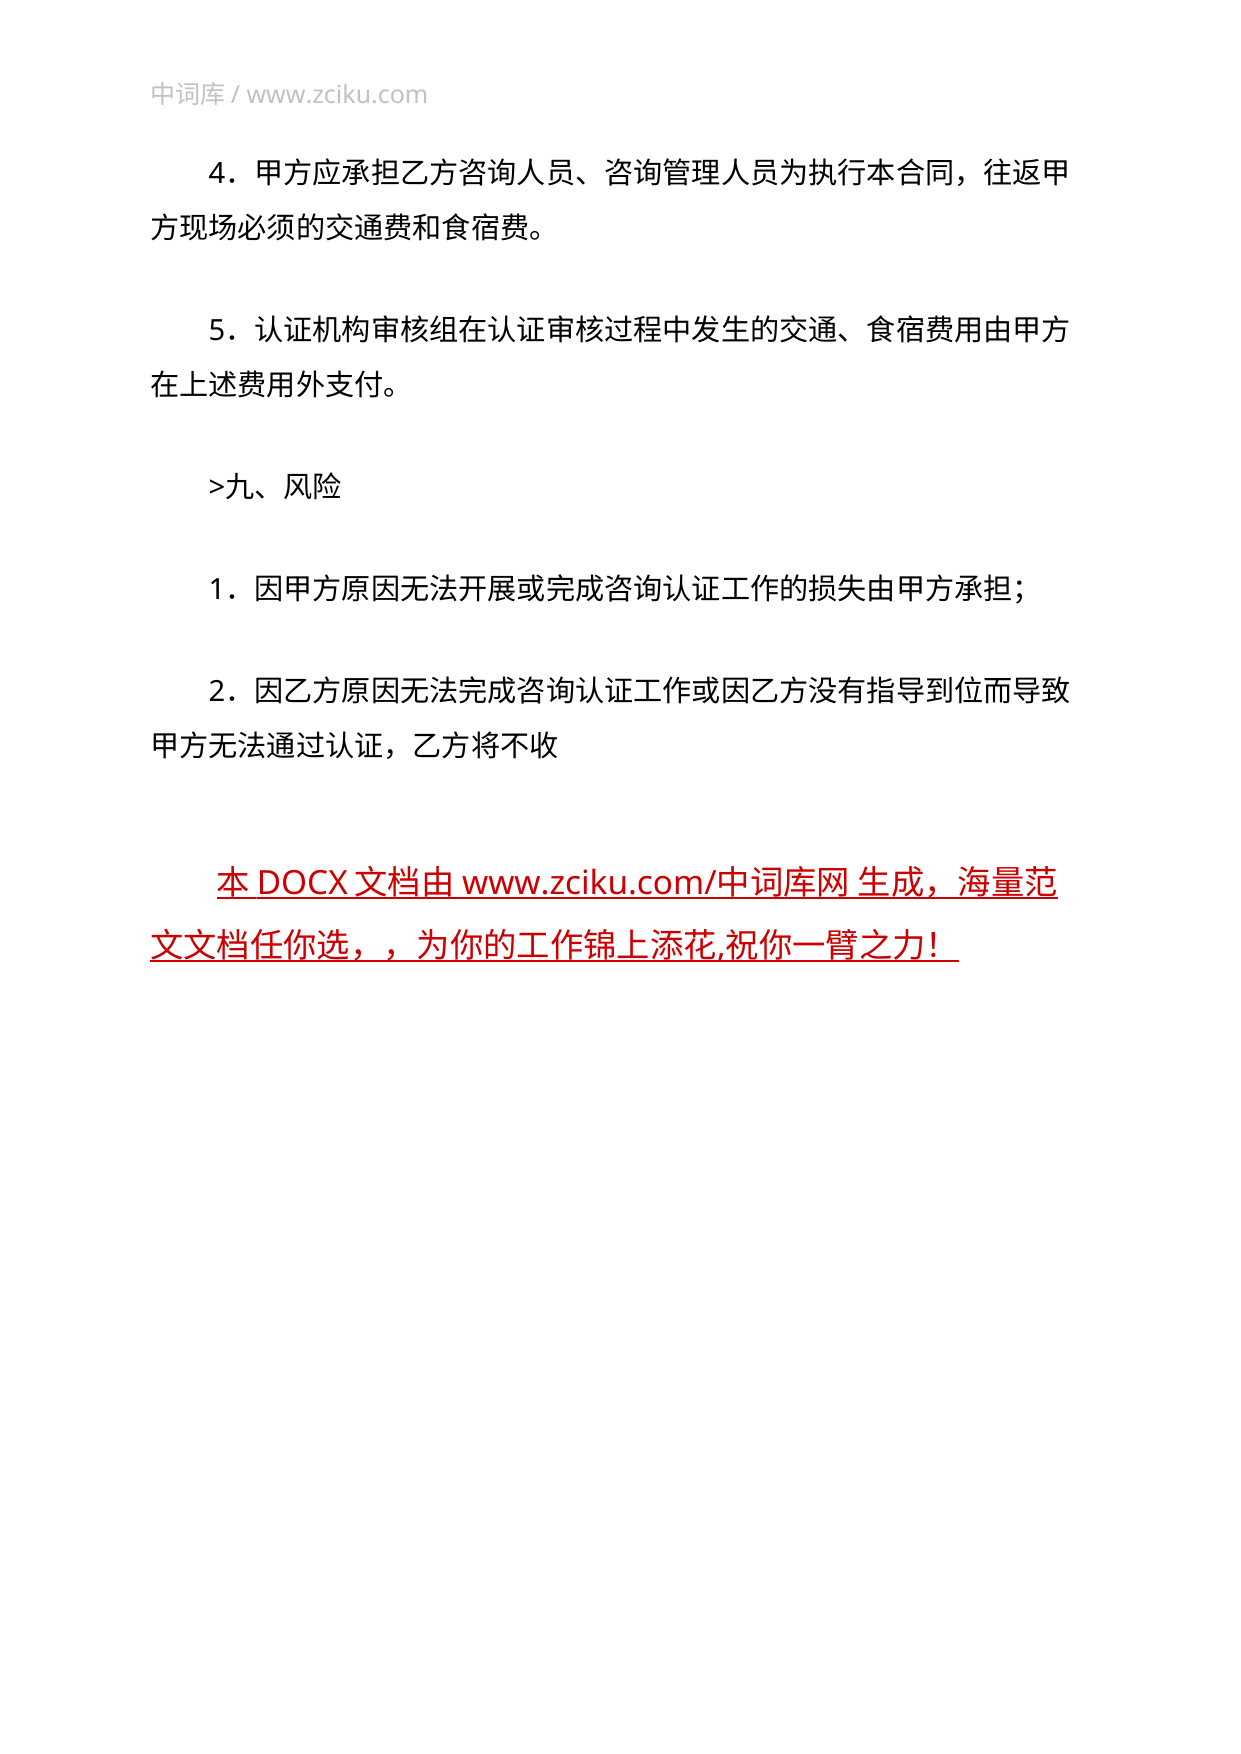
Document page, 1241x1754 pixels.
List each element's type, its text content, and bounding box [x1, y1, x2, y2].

text 本DOCX文档由 www.zciku.com/中词库网 生成，海量范文文档任你选，，为你的工作锦上添花,祝你一臂之力！ [150, 856, 1090, 967]
text 2．因乙方原因无法完成咨询认证工作或因乙方没有指导到位而导致甲方无法通过认证，乙方将不收 [150, 667, 1090, 765]
text 5．认证机构审核组在认证审核过程中发生的交通、食宿费用由甲方在上述费用外支付。 [150, 307, 1090, 404]
text 1．因甲方原因无法开展或完成咨询认证工作的损失由甲方承担； [150, 566, 1090, 608]
text >九、风险 [150, 463, 1090, 506]
text 4．甲方应承担乙方咨询人员、咨询管理人员为执行本合同，往返甲方现场必须的交通费和食宿费。 [150, 150, 1090, 247]
